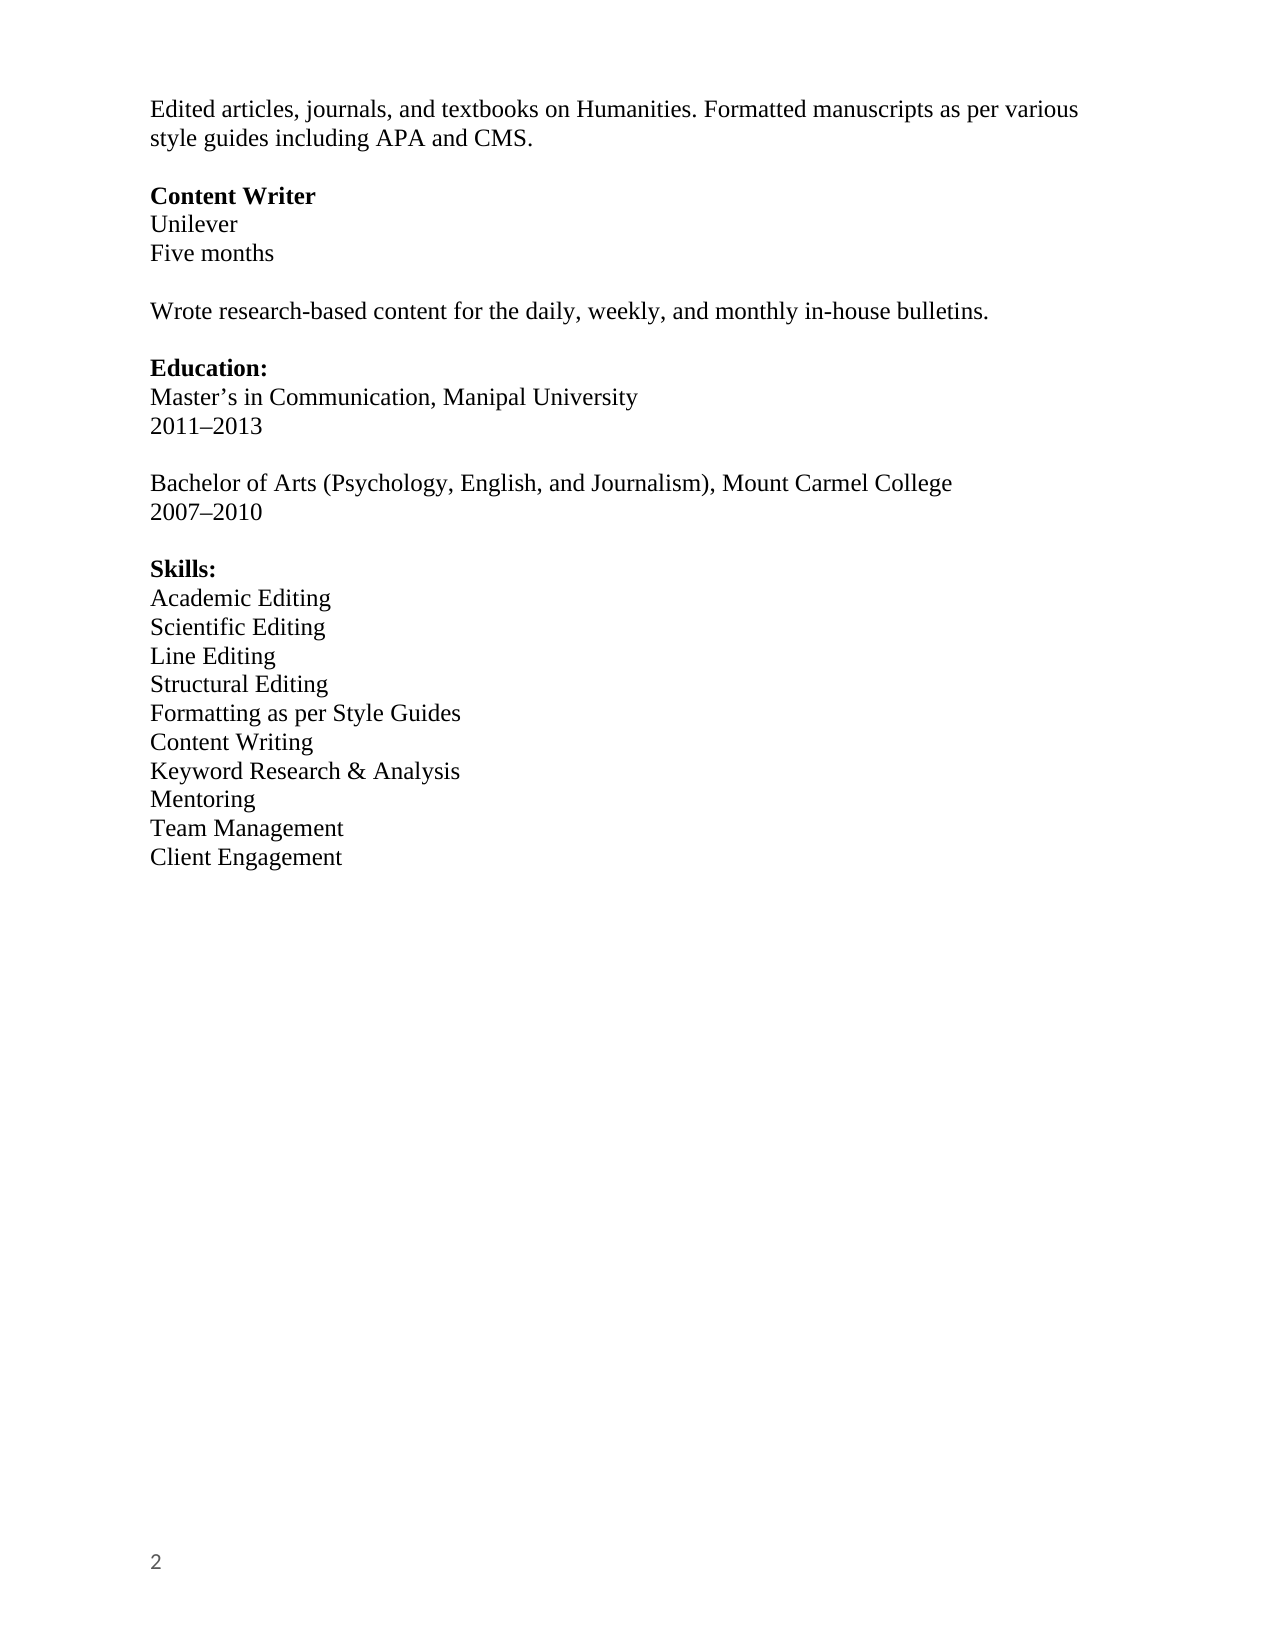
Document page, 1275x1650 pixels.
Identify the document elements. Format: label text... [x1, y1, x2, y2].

text Client Engagement [150, 842, 1125, 871]
text Keyword Research & Analysis [150, 756, 1125, 784]
text Mentoring [150, 784, 1125, 813]
text Content Writing [150, 727, 1125, 756]
text 2007–2010 [150, 497, 1125, 526]
text Education: [150, 353, 1125, 382]
text Team Management [150, 813, 1125, 842]
text 2011–2013 [150, 411, 1125, 439]
text Line Editing [150, 641, 1125, 669]
text Unilever [150, 209, 1125, 238]
text Five months [150, 238, 1125, 267]
text Skills: [150, 554, 1125, 583]
text Edited articles, journals, and textbooks on Humanities. Formatted manuscripts as per various style guides including APA and CMS. [150, 94, 1125, 152]
text Academic Editing [150, 583, 1125, 612]
text Structural Editing [150, 669, 1125, 698]
text Bachelor of Arts (Psychology, English, and Journalism), Mount Carmel College [150, 468, 1125, 497]
text Content Writer [150, 181, 1125, 209]
text Master’s in Communication, Manipal University [150, 382, 1125, 411]
text Formatting as per Style Guides [150, 698, 1125, 727]
text Wrote research-based content for the daily, weekly, and monthly in-house bulletins. [150, 296, 1125, 324]
text Scientific Editing [150, 612, 1125, 641]
